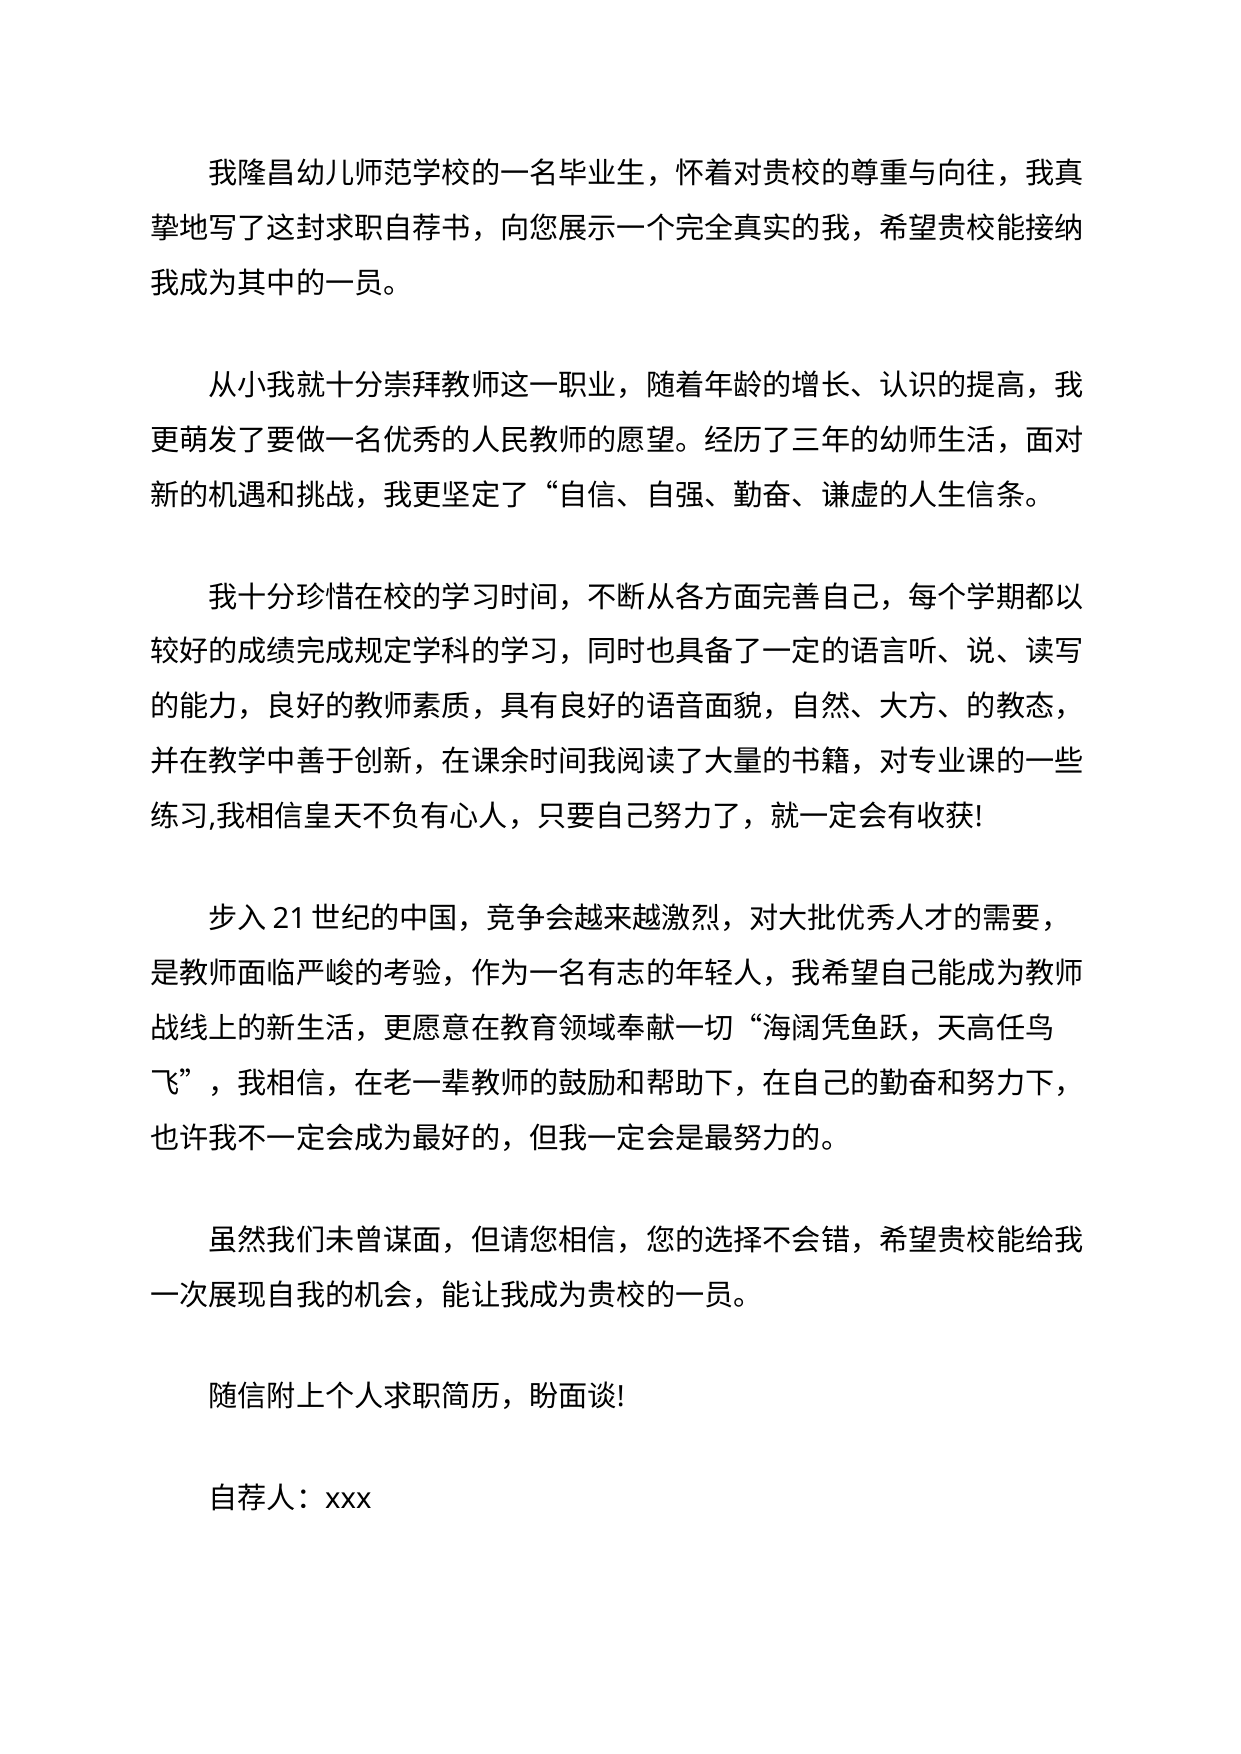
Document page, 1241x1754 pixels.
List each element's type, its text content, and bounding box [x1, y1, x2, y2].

text 随信附上个人求职简历，盼面谈! [150, 1373, 1090, 1415]
text 自荐人：xxx [150, 1475, 1090, 1517]
text 虽然我们未曾谋面，但请您相信，您的选择不会错，希望贵校能给我一次展现自我的机会，能让我成为贵校的一员。 [150, 1216, 1090, 1313]
text 我隆昌幼儿师范学校的一名毕业生，怀着对贵校的尊重与向往，我真挚地写了这封求职自荐书，向您展示一个完全真实的我，希望贵校能接纳我成为其中的一员。 [150, 150, 1090, 302]
text 从小我就十分崇拜教师这一职业，随着年龄的增长、认识的提高，我更萌发了要做一名优秀的人民教师的愿望。经历了三年的幼师生活，面对新的机遇和挑战，我更坚定了“自信、自强、勤奋、谦虚的人生信条。 [150, 362, 1090, 514]
text 我十分珍惜在校的学习时间，不断从各方面完善自己，每个学期都以较好的成绩完成规定学科的学习，同时也具备了一定的语言听、说、读写的能力，良好的教师素质，具有良好的语音面貌，自然、大方、的教态，并在教学中善于创新，在课余时间我阅读了大量的书籍，对专业课的一些练习,我相信皇天不负有心人，只要自己努力了，就一定会有收获! [150, 573, 1090, 835]
text 步入21世纪的中国，竞争会越来越激烈，对大批优秀人才的需要，是教师面临严峻的考验，作为一名有志的年轻人，我希望自己能成为教师战线上的新生活，更愿意在教育领域奉献一切“海阔凭鱼跃，天高任鸟飞”，我相信，在老一辈教师的鼓励和帮助下，在自己的勤奋和努力下，也许我不一定会成为最好的，但我一定会是最努力的。 [150, 895, 1090, 1157]
